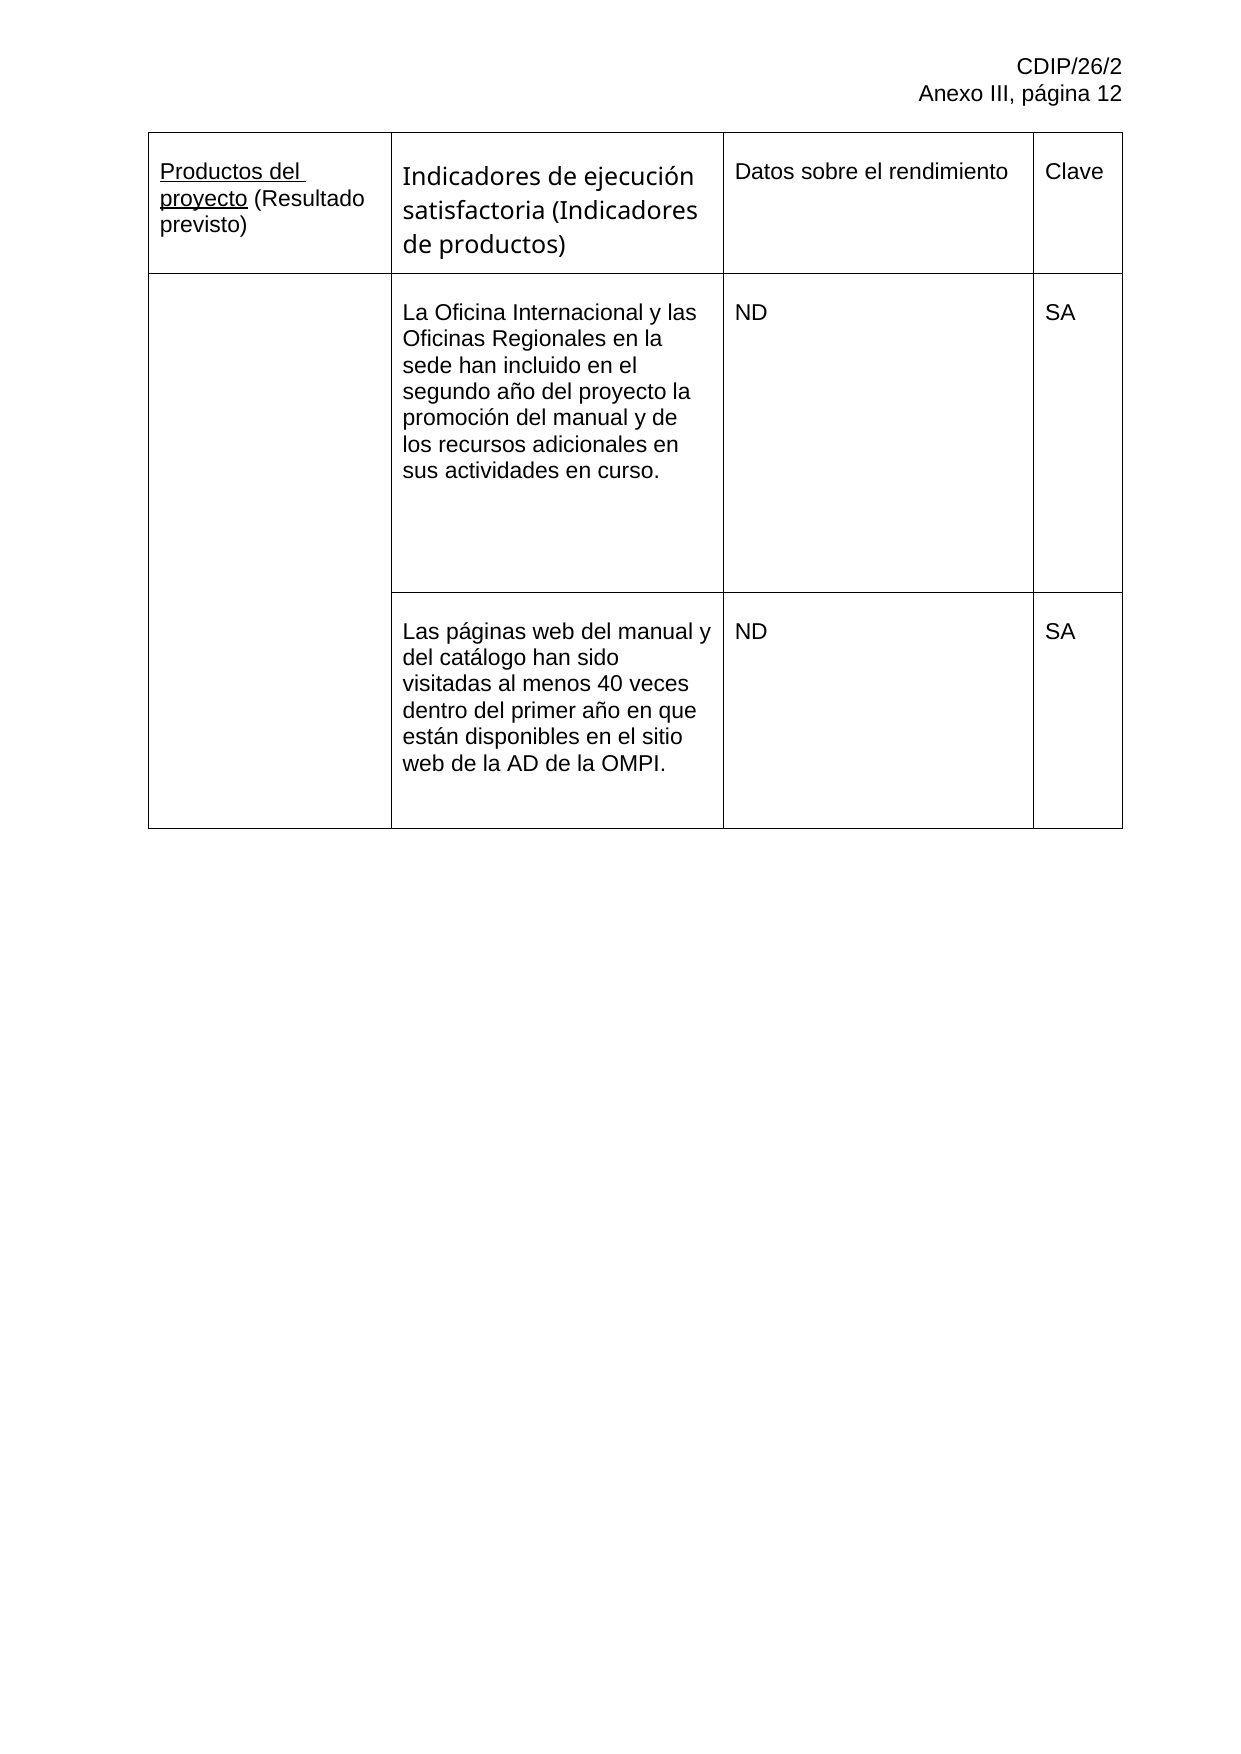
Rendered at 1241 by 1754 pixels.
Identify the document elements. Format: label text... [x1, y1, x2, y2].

table_cell SA [1034, 274, 1122, 592]
table_header Clave [1034, 133, 1122, 273]
table_cell ND [724, 593, 1033, 828]
table_header Indicadores de ejecución satisfactoria (Indicadores de productos) [392, 133, 723, 273]
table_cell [149, 274, 391, 828]
table_header Productos del proyecto (Resultado previsto) [149, 133, 391, 273]
table_cell Las páginas web del manual y del catálogo han sido visitadas al menos 40 veces dentro del primer año en que están disponibles en el sitio web de la AD de la OMPI. [392, 593, 723, 828]
table_cell La Oficina Internacional y las Oficinas Regionales en la sede han incluido en el segundo año del proyecto la promoción del manual y de los recursos adicionales en sus actividades en curso. [392, 274, 723, 592]
table_cell SA [1034, 593, 1122, 828]
table_header Datos sobre el rendimiento [724, 133, 1033, 273]
table_cell ND [724, 274, 1033, 592]
